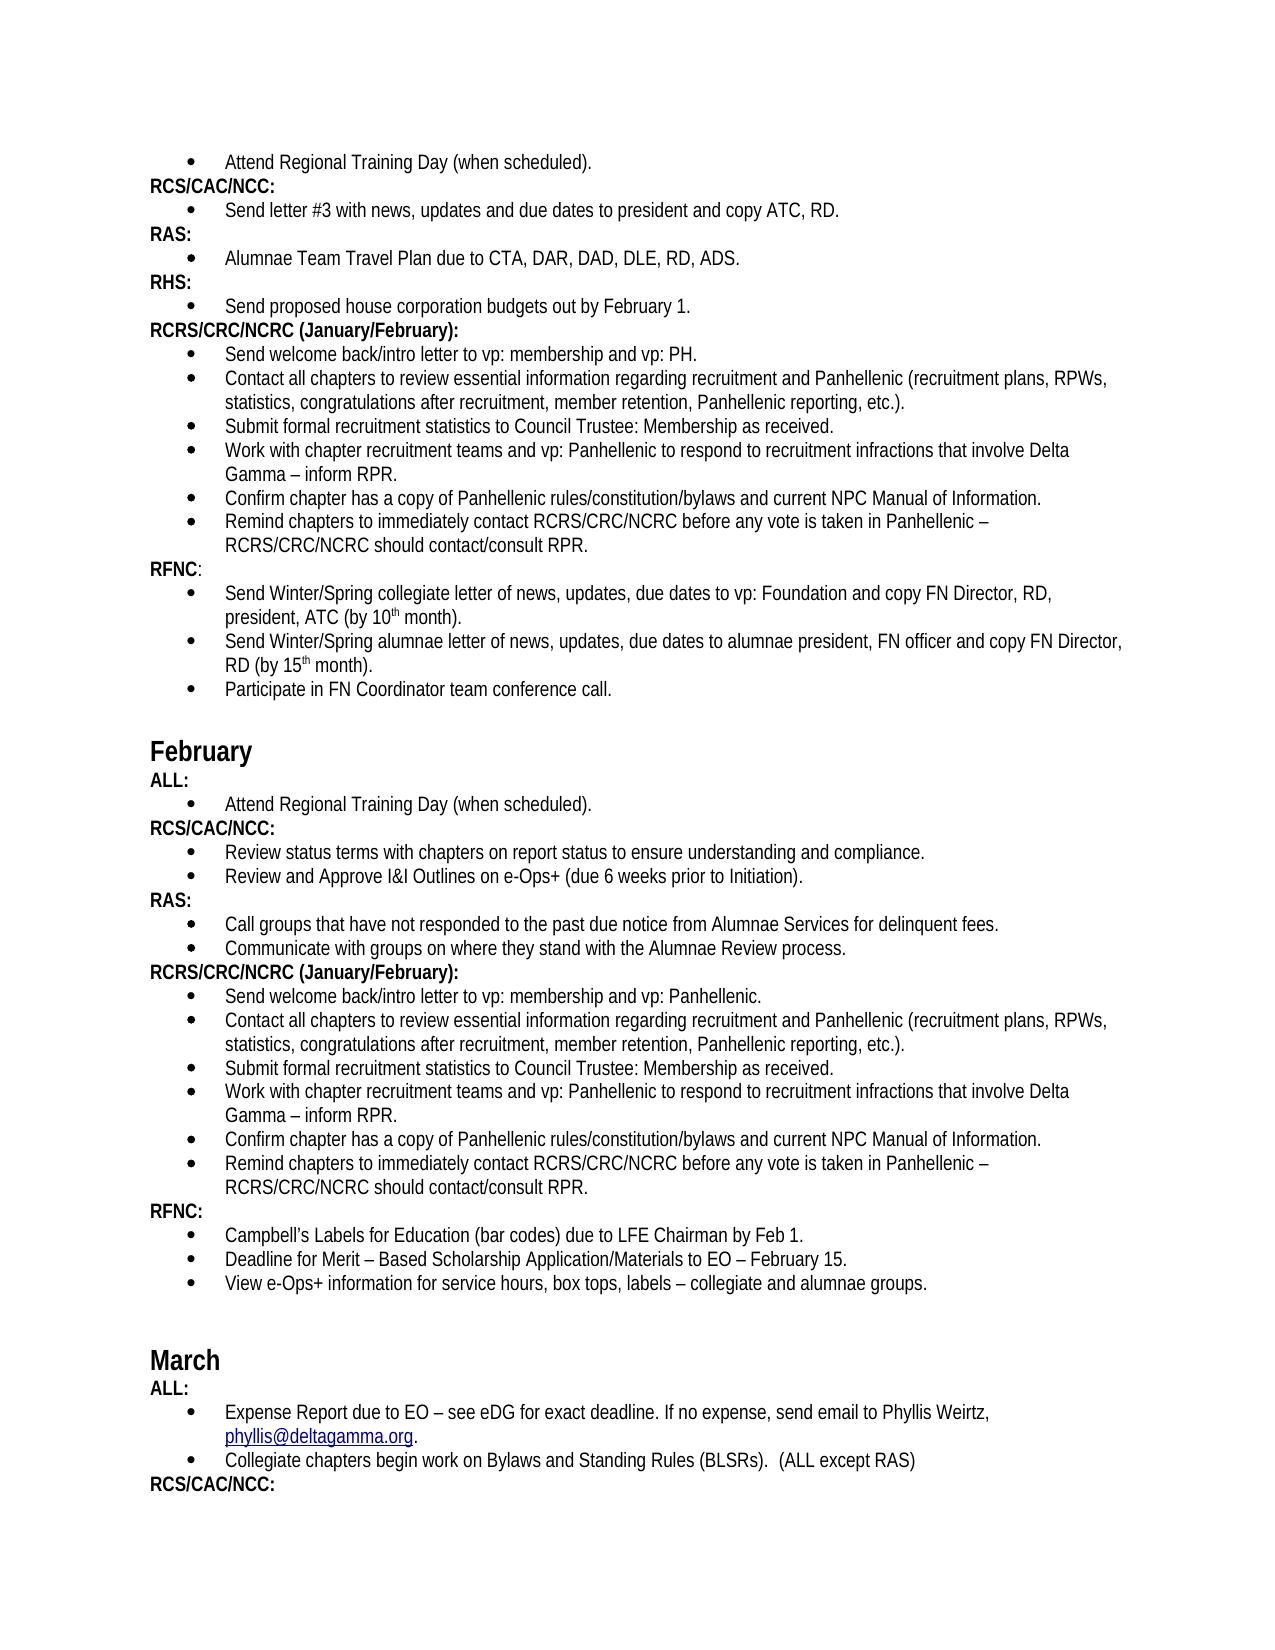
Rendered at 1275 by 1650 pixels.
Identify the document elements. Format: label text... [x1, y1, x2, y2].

text RAS: [150, 222, 1125, 246]
list Send Winter/Spring alumnae letter of news, updates, due dates to alumnae president, FN officer and copy FN Director, RD (by 15th month). [187, 629, 1125, 677]
list Confirm chapter has a copy of Panhellenic rules/constitution/bylaws and current NPC Manual of Information. [187, 485, 1125, 509]
text RCRS/CRC/NCRC (January/February): [150, 959, 1125, 983]
list Send letter #3 with news, updates and due dates to president and copy ATC, RD. [187, 198, 1125, 222]
text RCS/CAC/NCC: [150, 1472, 1125, 1496]
list Work with chapter recruitment teams and vp: Panhellenic to respond to recruitment infractions that involve Delta Gamma – inform RPR. [187, 1079, 1125, 1127]
list Remind chapters to immediately contact RCRS/CRC/NCRC before any vote is taken in Panhellenic – RCRS/CRC/NCRC should contact/consult RPR. [187, 509, 1125, 557]
list Attend Regional Training Day (when scheduled). [187, 150, 1125, 174]
list Expense Report due to EO – see eDG for exact deadline. If no expense, send email to Phyllis Weirtz, phyllis@deltagamma.org. [187, 1400, 1125, 1448]
text March [150, 1343, 1125, 1376]
list Send welcome back/intro letter to vp: membership and vp: Panhellenic. [187, 983, 1125, 1007]
text RCRS/CRC/NCRC (January/February): [150, 318, 1125, 342]
list Submit formal recruitment statistics to Council Trustee: Membership as received. [187, 1055, 1125, 1079]
list Alumnae Team Travel Plan due to CTA, DAR, DAD, DLE, RD, ADS. [187, 246, 1125, 270]
list Review and Approve I&I Outlines on e-Ops+ (due 6 weeks prior to Initiation). [187, 864, 1125, 888]
list Campbell’s Labels for Education (bar codes) due to LFE Chairman by Feb 1. [187, 1223, 1125, 1247]
list Participate in FN Coordinator team conference call. [187, 677, 1125, 701]
list Send proposed house corporation budgets out by February 1. [187, 294, 1125, 318]
list Attend Regional Training Day (when scheduled). [187, 792, 1125, 816]
list Confirm chapter has a copy of Panhellenic rules/constitution/bylaws and current NPC Manual of Information. [187, 1127, 1125, 1151]
list Call groups that have not responded to the past due notice from Alumnae Services for delinquent fees. [187, 912, 1125, 936]
list Work with chapter recruitment teams and vp: Panhellenic to respond to recruitment infractions that involve Delta Gamma – inform RPR. [187, 437, 1125, 485]
list Deadline for Merit – Based Scholarship Application/Materials to EO – February 15. [187, 1247, 1125, 1271]
text RFNC: [150, 1199, 1125, 1223]
text ALL: [150, 1376, 1125, 1400]
text RFNC: [150, 557, 1125, 581]
list Collegiate chapters begin work on Bylaws and Standing Rules (BLSRs). (ALL except RAS) [187, 1448, 1125, 1472]
text ALL: [150, 768, 1125, 792]
text RAS: [150, 888, 1125, 912]
list Contact all chapters to review essential information regarding recruitment and Panhellenic (recruitment plans, RPWs, statistics, congratulations after recruitment, member retention, Panhellenic reporting, etc.). [187, 366, 1125, 413]
list Remind chapters to immediately contact RCRS/CRC/NCRC before any vote is taken in Panhellenic – RCRS/CRC/NCRC should contact/consult RPR. [187, 1151, 1125, 1199]
list View e-Ops+ information for service hours, box tops, labels – collegiate and alumnae groups. [187, 1271, 1125, 1295]
text February [150, 734, 1125, 768]
text RHS: [150, 270, 1125, 294]
text RCS/CAC/NCC: [150, 174, 1125, 198]
list Contact all chapters to review essential information regarding recruitment and Panhellenic (recruitment plans, RPWs, statistics, congratulations after recruitment, member retention, Panhellenic reporting, etc.). [187, 1007, 1125, 1055]
text RCS/CAC/NCC: [150, 816, 1125, 840]
list Communicate with groups on where they stand with the Alumnae Review process. [187, 936, 1125, 959]
list Send welcome back/intro letter to vp: membership and vp: PH. [187, 342, 1125, 366]
list Review status terms with chapters on report status to ensure understanding and compliance. [187, 840, 1125, 864]
list Submit formal recruitment statistics to Council Trustee: Membership as received. [187, 413, 1125, 437]
list Send Winter/Spring collegiate letter of news, updates, due dates to vp: Foundation and copy FN Director, RD, president, ATC (by 10th month). [187, 581, 1125, 629]
